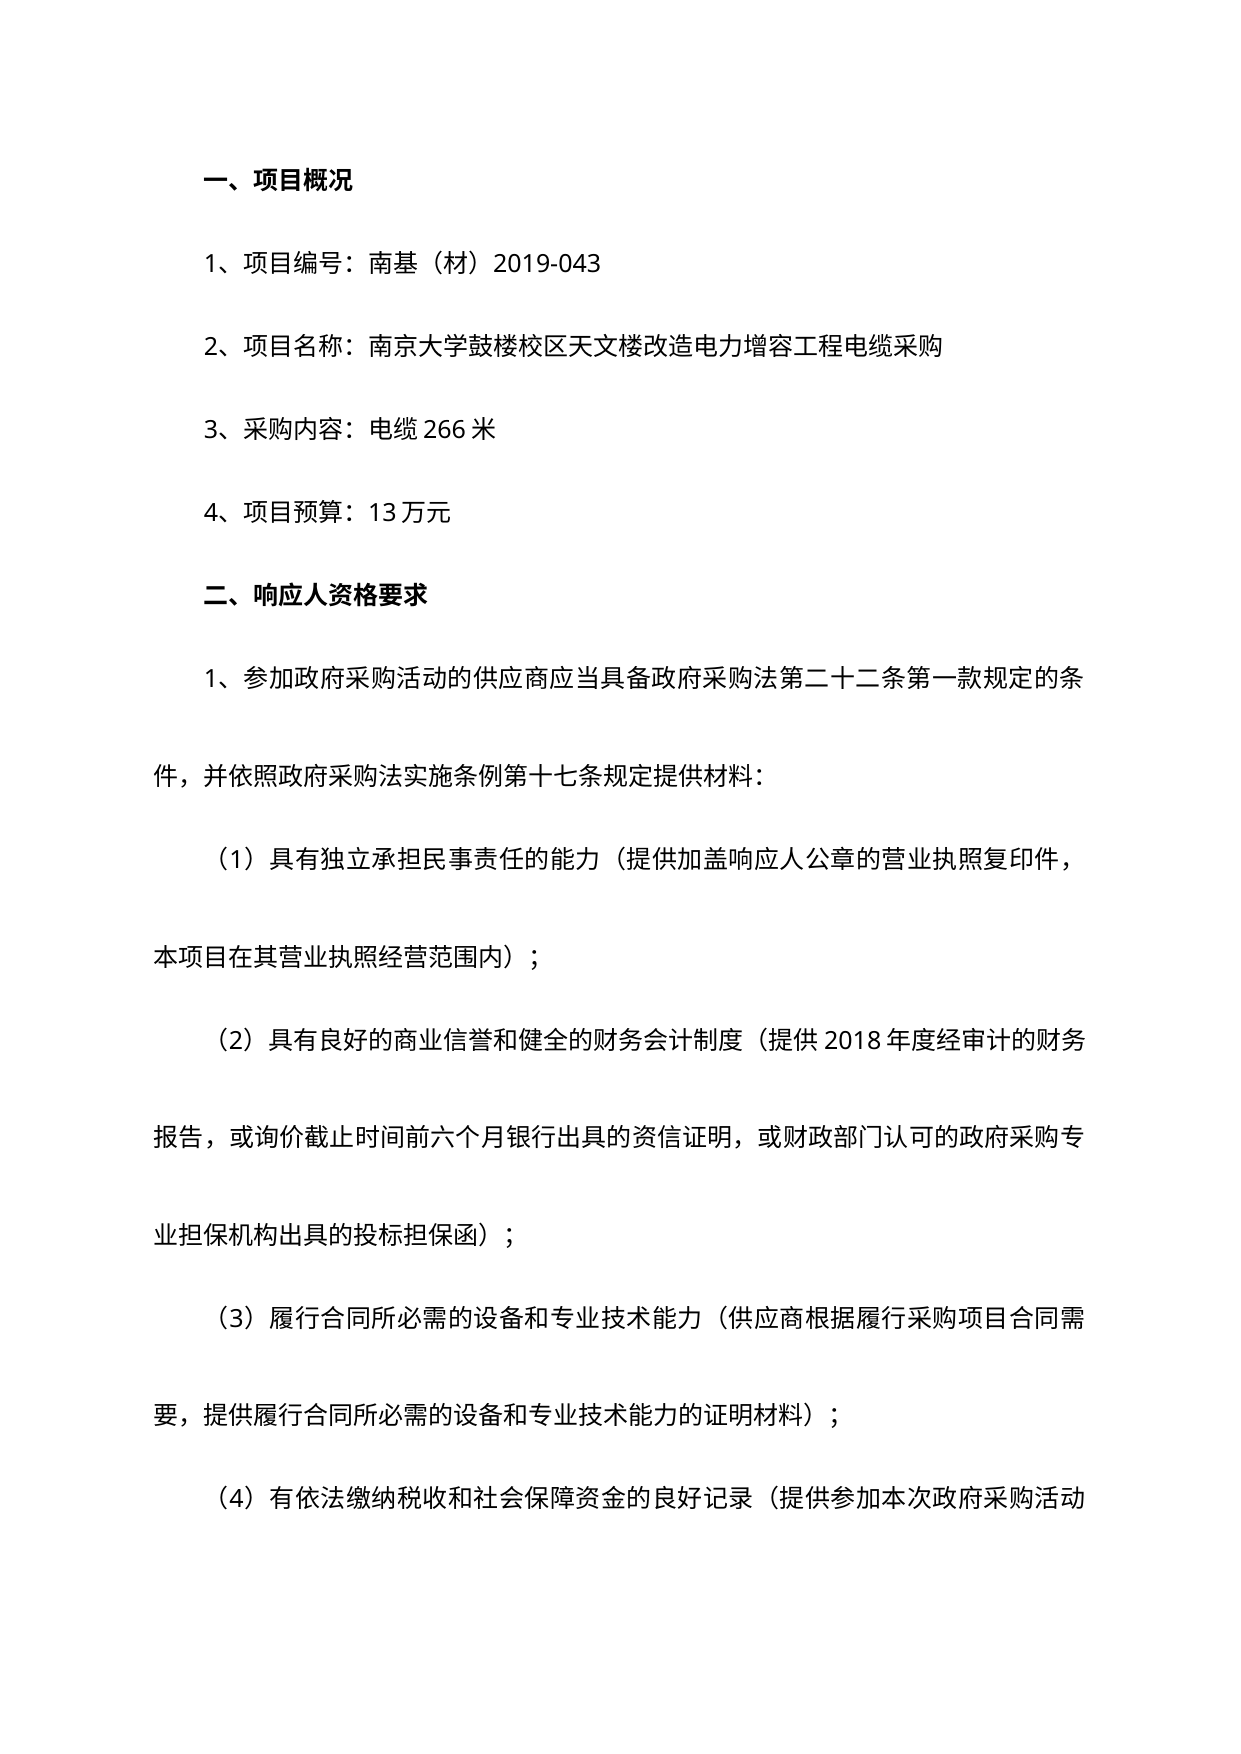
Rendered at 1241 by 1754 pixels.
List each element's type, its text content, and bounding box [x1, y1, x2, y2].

text 2、项目名称：南京大学鼓楼校区天文楼改造电力增容工程电缆采购 [153, 312, 1087, 377]
text （2）具有良好的商业信誉和健全的财务会计制度（提供2018年度经审计的财务报告，或询价截止时间前六个月银行出具的资信证明，或财政部门认可的政府采购专业担保机构出具的投标担保函）； [153, 1006, 1087, 1266]
text 4、项目预算：13万元 [153, 478, 1087, 543]
text 一、项目概况 [153, 146, 1087, 211]
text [153, 1464, 1087, 1529]
text （3）履行合同所必需的设备和专业技术能力（供应商根据履行采购项目合同需要，提供履行合同所必需的设备和专业技术能力的证明材料）； [153, 1284, 1087, 1446]
text （1）具有独立承担民事责任的能力（提供加盖响应人公章的营业执照复印件，本项目在其营业执照经营范围内）； [153, 825, 1087, 988]
text 3、采购内容：电缆266米 [153, 395, 1087, 460]
text 1、参加政府采购活动的供应商应当具备政府采购法第二十二条第一款规定的条件，并依照政府采购法实施条例第十七条规定提供材料： [153, 644, 1087, 807]
text 1、项目编号：南基（材）2019-043 [153, 229, 1087, 294]
text 二、响应人资格要求 [153, 561, 1087, 626]
